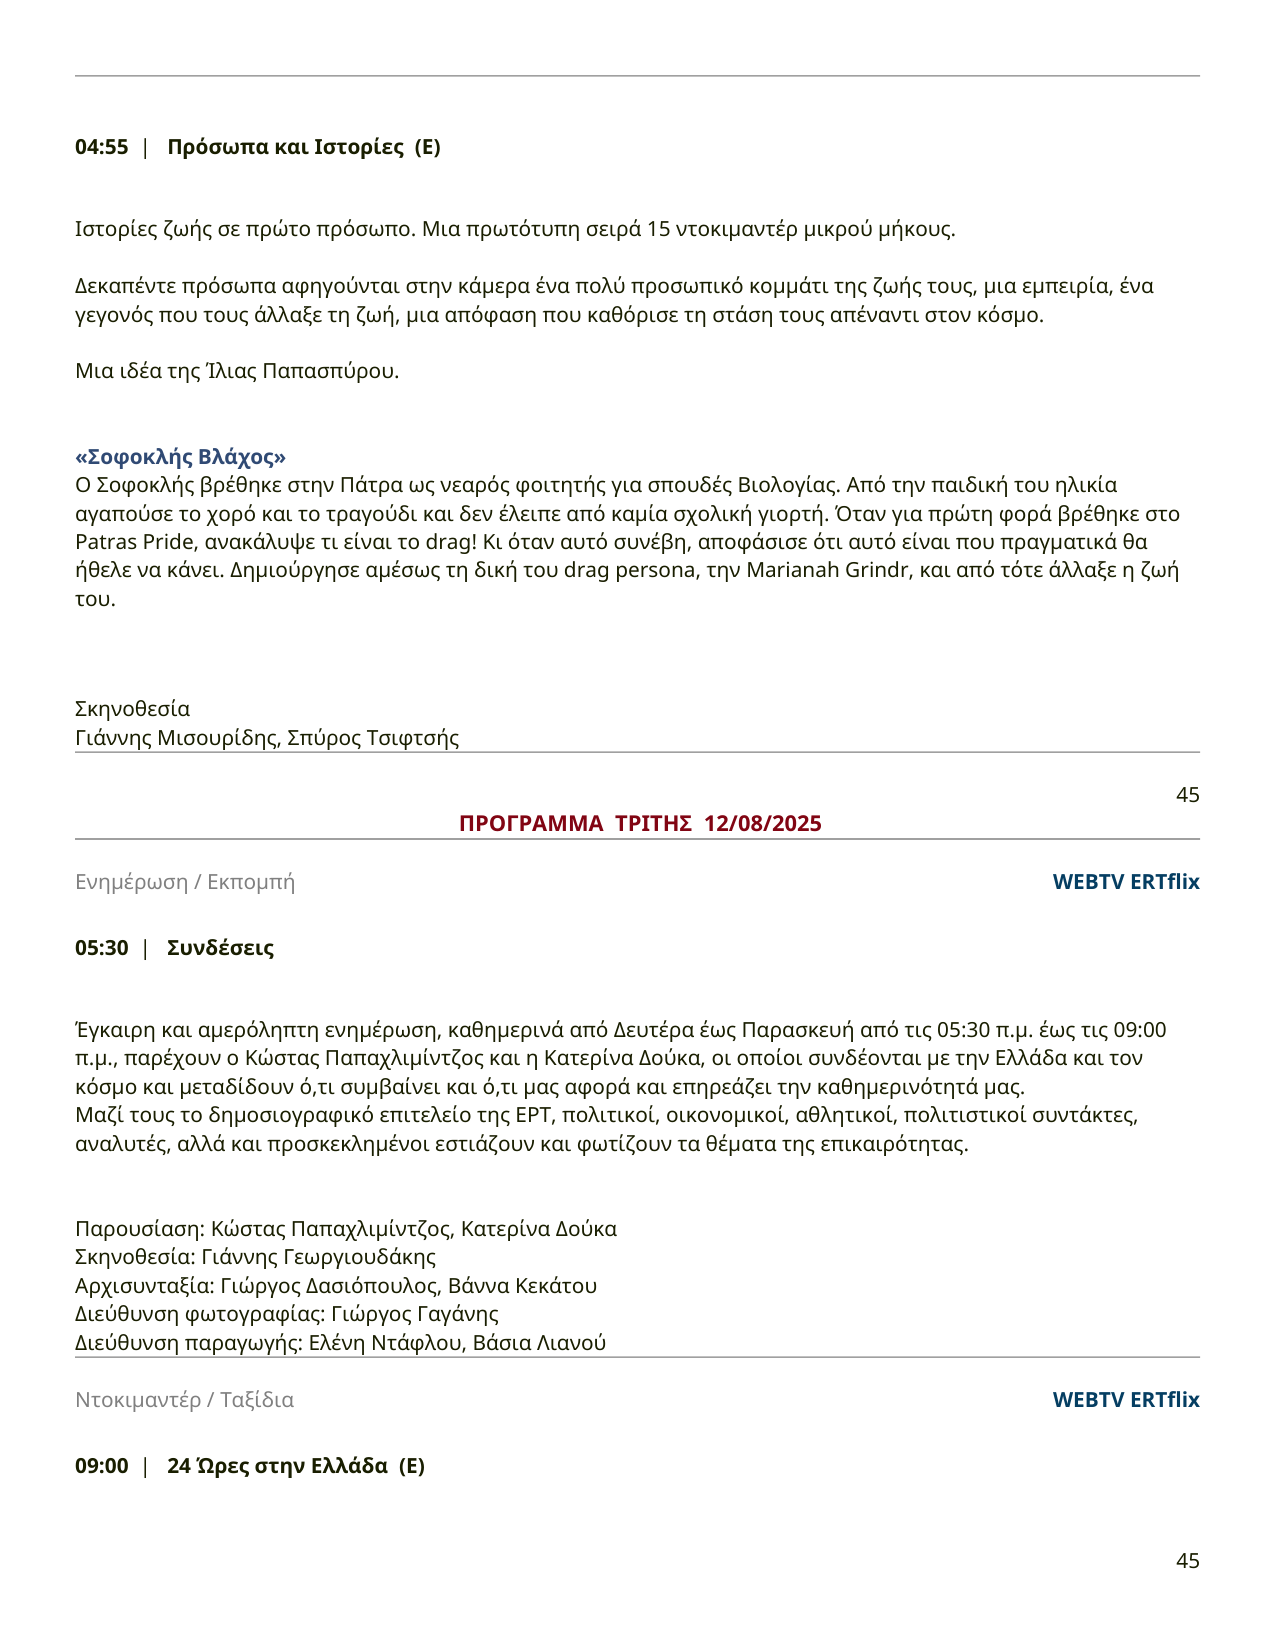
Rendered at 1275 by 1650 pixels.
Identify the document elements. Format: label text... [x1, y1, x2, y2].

text 09:00 | 24 Ώρες στην Ελλάδα (E) [75, 1413, 1200, 1508]
text 04:55 | Πρόσωπα και Ιστορίες (E) [75, 104, 1200, 189]
text 05:30 | Συνδέσεις [75, 895, 1200, 990]
text «Σοφοκλής Βλάχος» [75, 385, 1200, 470]
table_header WEBTV ERTflix [638, 867, 1200, 895]
text Σκηνοθεσία Γιάννης Μισουρίδης, Σπύρος Τσιφτσής [75, 637, 1200, 751]
text Ο Σοφοκλής βρέθηκε στην Πάτρα ως νεαρός φοιτητής για σπουδές Βιολογίας. Από την παιδική του ηλικία αγαπούσε το χορό και το τραγούδι και δεν έλειπε από καμία σχολική γιορτή. Όταν για πρώτη φορά βρέθηκε στο Patras Pride, ανακάλυψε τι είναι το drag! Κι όταν αυτό συνέβη, αποφάσισε ότι αυτό είναι που πραγματικά θα ήθελε να κάνει. Δημιούργησε αμέσως τη δική του drag persona, την Marianah Grindr, και από τότε άλλαξε η ζωή του. [75, 470, 1200, 612]
table_header Ενημέρωση / Εκπομπή [75, 867, 637, 895]
text ΠΡΟΓΡΑΜΜΑ ΤΡΙΤΗΣ 12/08/2025 [75, 808, 1200, 838]
table_header Ντοκιμαντέρ / Ταξίδια [75, 1385, 637, 1413]
text Ιστορίες ζωής σε πρώτο πρόσωπο. Μια πρωτότυπη σειρά 15 ντοκιμαντέρ μικρού μήκους. Δεκαπέντε πρόσωπα αφηγούνται στην κάμερα ένα πολύ προσωπικό κομμάτι της ζωής τους, μια εμπειρία, ένα γεγονός που τους άλλαξε τη ζωή, μια απόφαση που καθόρισε τη στάση τους απέναντι στον κόσμο. Μια ιδέα της Ίλιας Παπασπύρου. [75, 214, 1200, 385]
table_header WEBTV ERTflix [638, 1385, 1200, 1413]
text Παρουσίαση: Κώστας Παπαχλιμίντζος, Κατερίνα Δούκα Σκηνοθεσία: Γιάννης Γεωργιουδάκης Αρχισυνταξία: Γιώργος Δασιόπουλος, Βάννα Κεκάτου Διεύθυνση φωτογραφίας: Γιώργος Γαγάνης Διεύθυνση παραγωγής: Ελένη Ντάφλου, Βάσια Λιανού [75, 1157, 1200, 1356]
text Έγκαιρη και αμερόληπτη ενημέρωση, καθημερινά από Δευτέρα έως Παρασκευή από τις 05:30 π.μ. έως τις 09:00 π.μ., παρέχουν ο Κώστας Παπαχλιμίντζος και η Κατερίνα Δούκα, οι οποίοι συνδέονται με την Ελλάδα και τον κόσμο και μεταδίδουν ό,τι συμβαίνει και ό,τι μας αφορά και επηρεάζει την καθημερινότητά μας. Μαζί τους το δημοσιογραφικό επιτελείο της ΕΡΤ, πολιτικοί, οικονομικοί, αθλητικοί, πολιτιστικοί συντάκτες, αναλυτές, αλλά και προσκεκλημένοι εστιάζουν και φωτίζουν τα θέματα της επικαιρότητας. [75, 1015, 1200, 1157]
